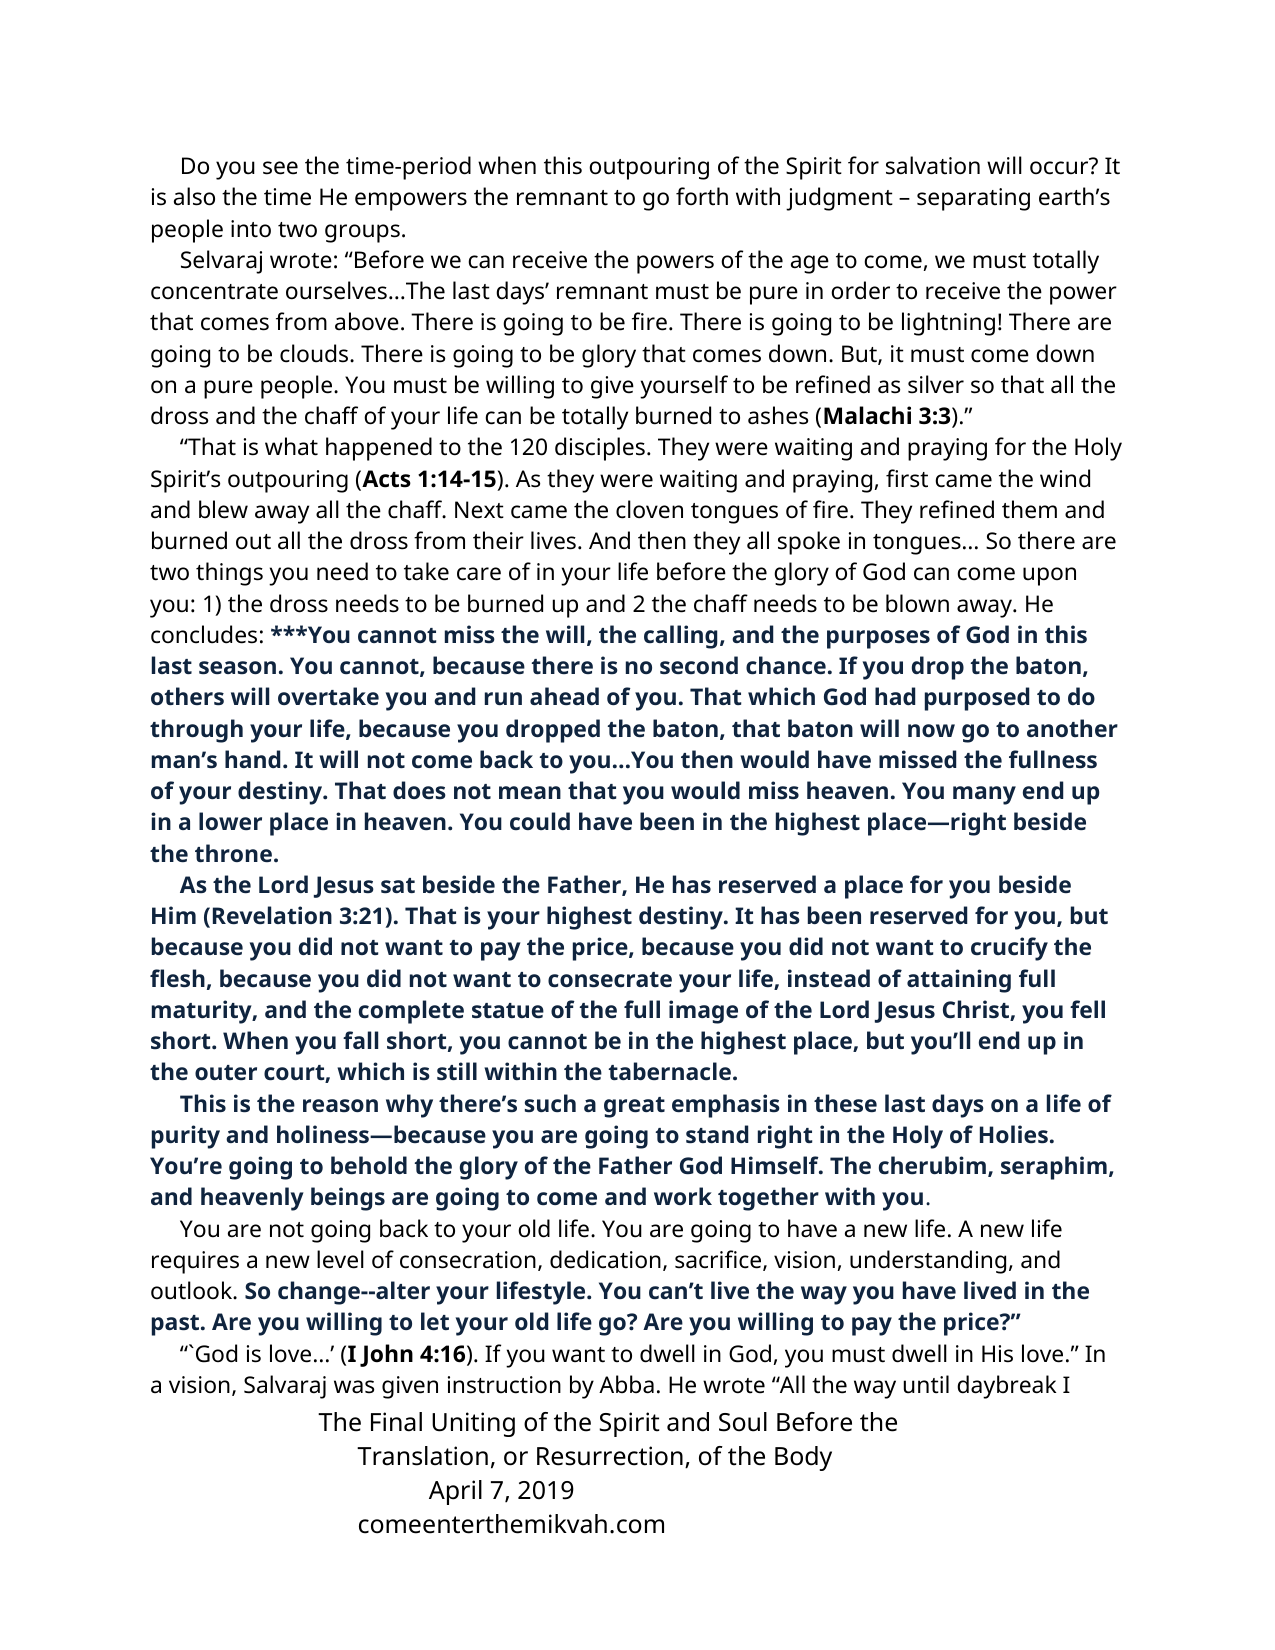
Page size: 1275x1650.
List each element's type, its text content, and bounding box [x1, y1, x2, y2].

text As the Lord Jesus sat beside the Father, He has reserved a place for you beside Him (Revelation 3:21). That is your highest destiny. It has been reserved for you, but because you did not want to pay the price, because you did not want to crucify the flesh, because you did not want to consecrate your life, instead of attaining full maturity, and the complete statue of the full image of the Lord Jesus Christ, you fell short. When you fall short, you cannot be in the highest place, but you’ll end up in the outer court, which is still within the tabernacle. [150, 869, 1125, 1087]
text Do you see the time-period when this outpouring of the Spirit for salvation will occur? It is also the time He empowers the remnant to go forth with judgment – separating earth’s people into two groups. [150, 150, 1125, 244]
text Selvaraj wrote: “Before we can receive the powers of the age to come, we must totally concentrate ourselves…The last days’ remnant must be pure in order to receive the power that comes from above. There is going to be fire. There is going to be lightning! There are going to be clouds. There is going to be glory that comes down. But, it must come down on a pure people. You must be willing to give yourself to be refined as silver so that all the dross and the chaff of your life can be totally burned to ashes (Malachi 3:3).” [150, 244, 1125, 431]
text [150, 1337, 1125, 1400]
text This is the reason why there’s such a great emphasis in these last days on a life of purity and holiness—because you are going to stand right in the Holy of Holies. You’re going to behold the glory of the Father God Himself. The cherubim, seraphim, and heavenly beings are going to come and work together with you. [150, 1087, 1125, 1212]
text “That is what happened to the 120 disciples. They were waiting and praying for the Holy Spirit’s outpouring (Acts 1:14-15). As they were waiting and praying, first came the wind and blew away all the chaff. Next came the cloven tongues of fire. They refined them and burned out all the dross from their lives. And then they all spoke in tongues… So there are two things you need to take care of in your life before the glory of God can come upon you: 1) the dross needs to be burned up and 2 the chaff needs to be blown away. He concludes: ***You cannot miss the will, the calling, and the purposes of God in this last season. You cannot, because there is no second chance. If you drop the baton, others will overtake you and run ahead of you. That which God had purposed to do through your life, because you dropped the baton, that baton will now go to another man’s hand. It will not come back to you…You then would have missed the fullness of your destiny. That does not mean that you would miss heaven. You many end up in a lower place in heaven. You could have been in the highest place—right beside the throne. [150, 431, 1125, 869]
text You are not going back to your old life. You are going to have a new life. A new life requires a new level of consecration, dedication, sacrifice, vision, understanding, and outlook. So change--alter your lifestyle. You can’t live the way you have lived in the past. Are you willing to let your old life go? Are you willing to pay the price?” [150, 1212, 1125, 1337]
